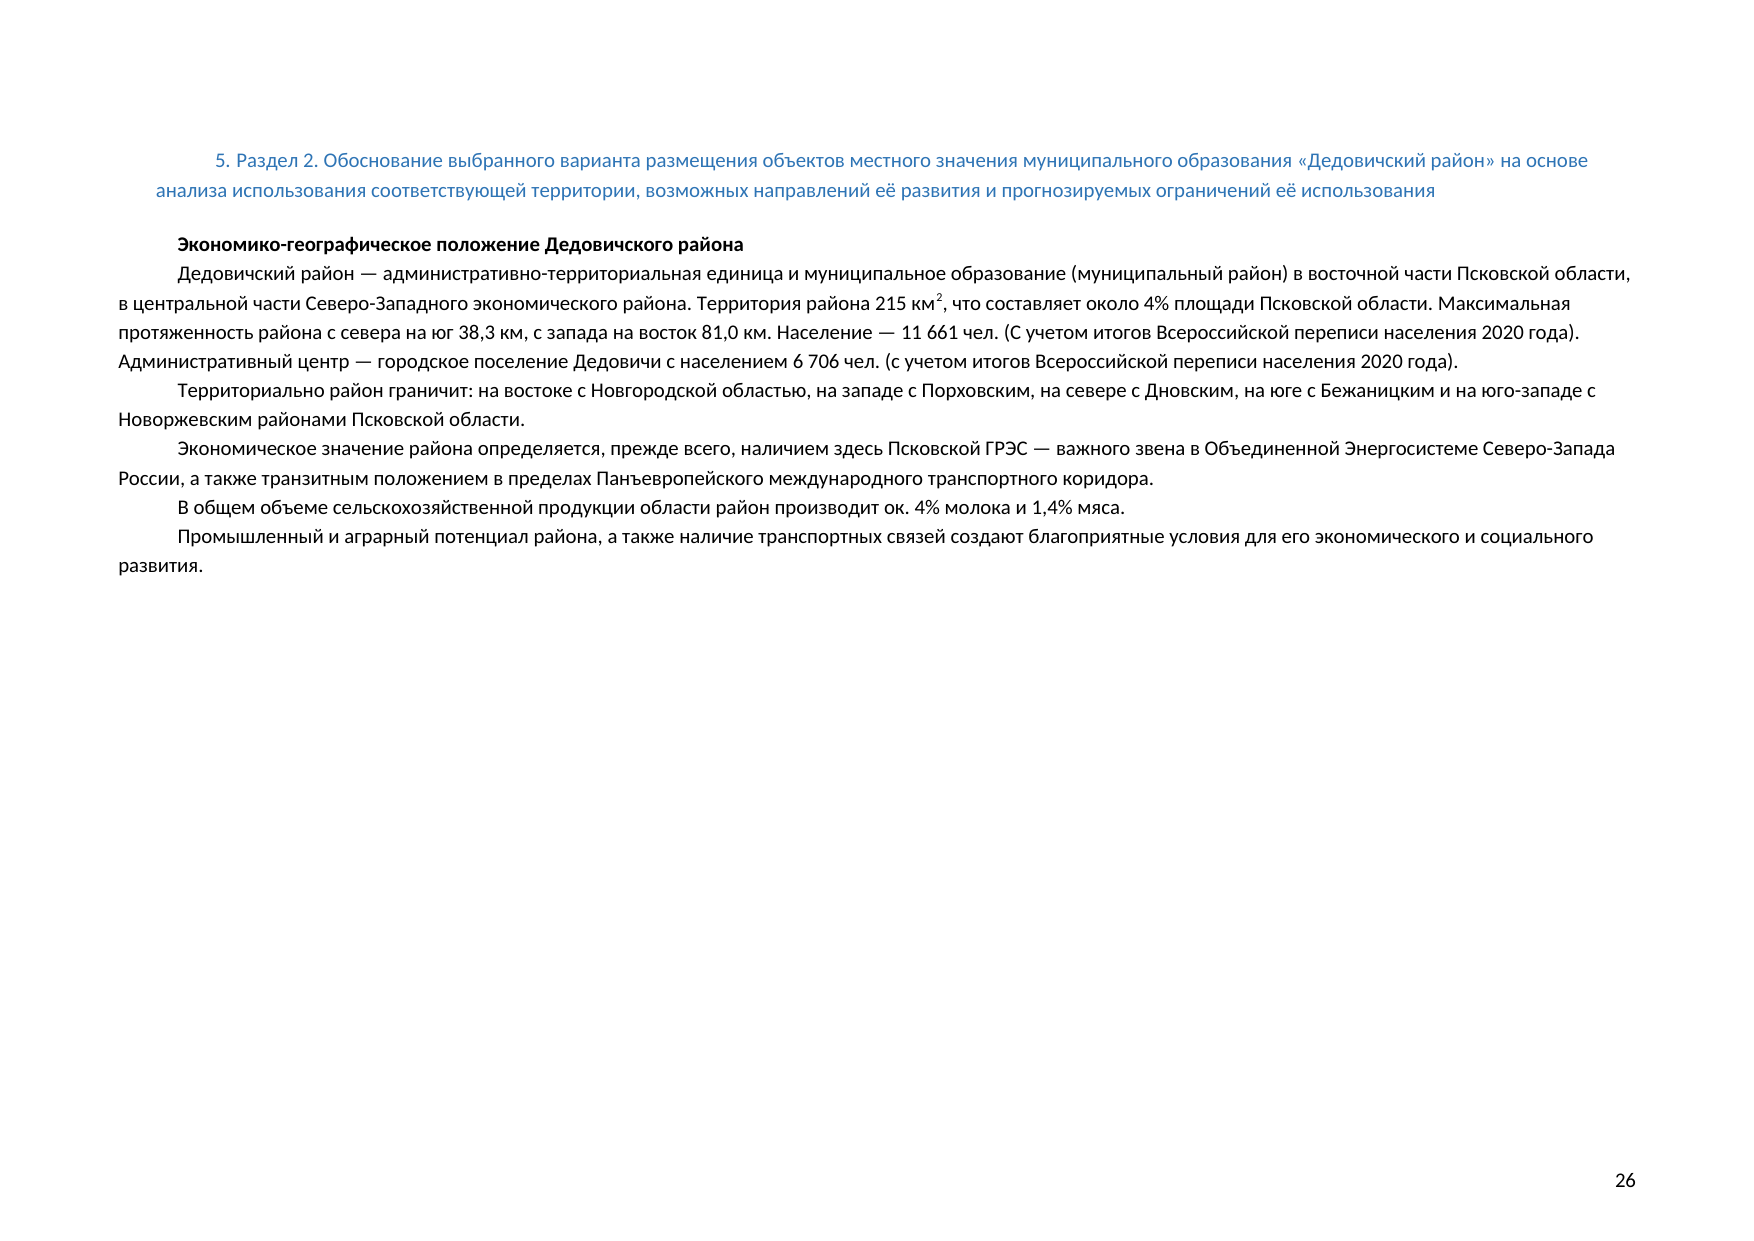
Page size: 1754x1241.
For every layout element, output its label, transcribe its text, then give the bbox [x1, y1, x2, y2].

text Дедовичский район — административно-территориальная единица и муниципальное образование (муниципальный район) в восточной части Псковской области, в центральной части Северо-Западного экономического района. Территория района 215 км2, что составляет около 4% площади Псковской области. Максимальная протяженность района с севера на юг , с запада на восток . Население — 11 661 чел. (С учетом итогов Всероссийской переписи населения 2020 года). Административный центр — городское поселение Дедовичи с населением 6 706 чел. (с учетом итогов Всероссийской переписи населения 2020 года). [118, 261, 1636, 373]
text Территориально район граничит: на востоке с Новгородской областью, на западе с Порховским, на севере с Дновским, на юге с Бежаницким и на юго-западе с Новоржевским районами Псковской области. [118, 377, 1636, 432]
text Промышленный и аграрный потенциал района, а также наличие транспортных связей создают благоприятные условия для его экономического и социального развития. [118, 523, 1636, 578]
text Экономическое значение района определяется, прежде всего, наличием здесь Псковской ГРЭС — важного звена в Объединенной Энергосистеме Северо-Запада России, а также транзитным положением в пределах Панъевропейского международного транспортного коридора. [118, 436, 1636, 490]
text Экономико-географическое положение Дедовичского района [118, 231, 1636, 257]
text В общем объеме сельскохозяйственной продукции области район производит ок. 4% молока и 1,4% мяса. [118, 494, 1636, 519]
subtitle Раздел 2. Обоснование выбранного варианта размещения объектов местного значения муниципального образования «Дедовичский район» на основе анализа использования соответствующей территории, возможных направлений её развития и прогнозируемых ограничений её использования [156, 148, 1636, 202]
